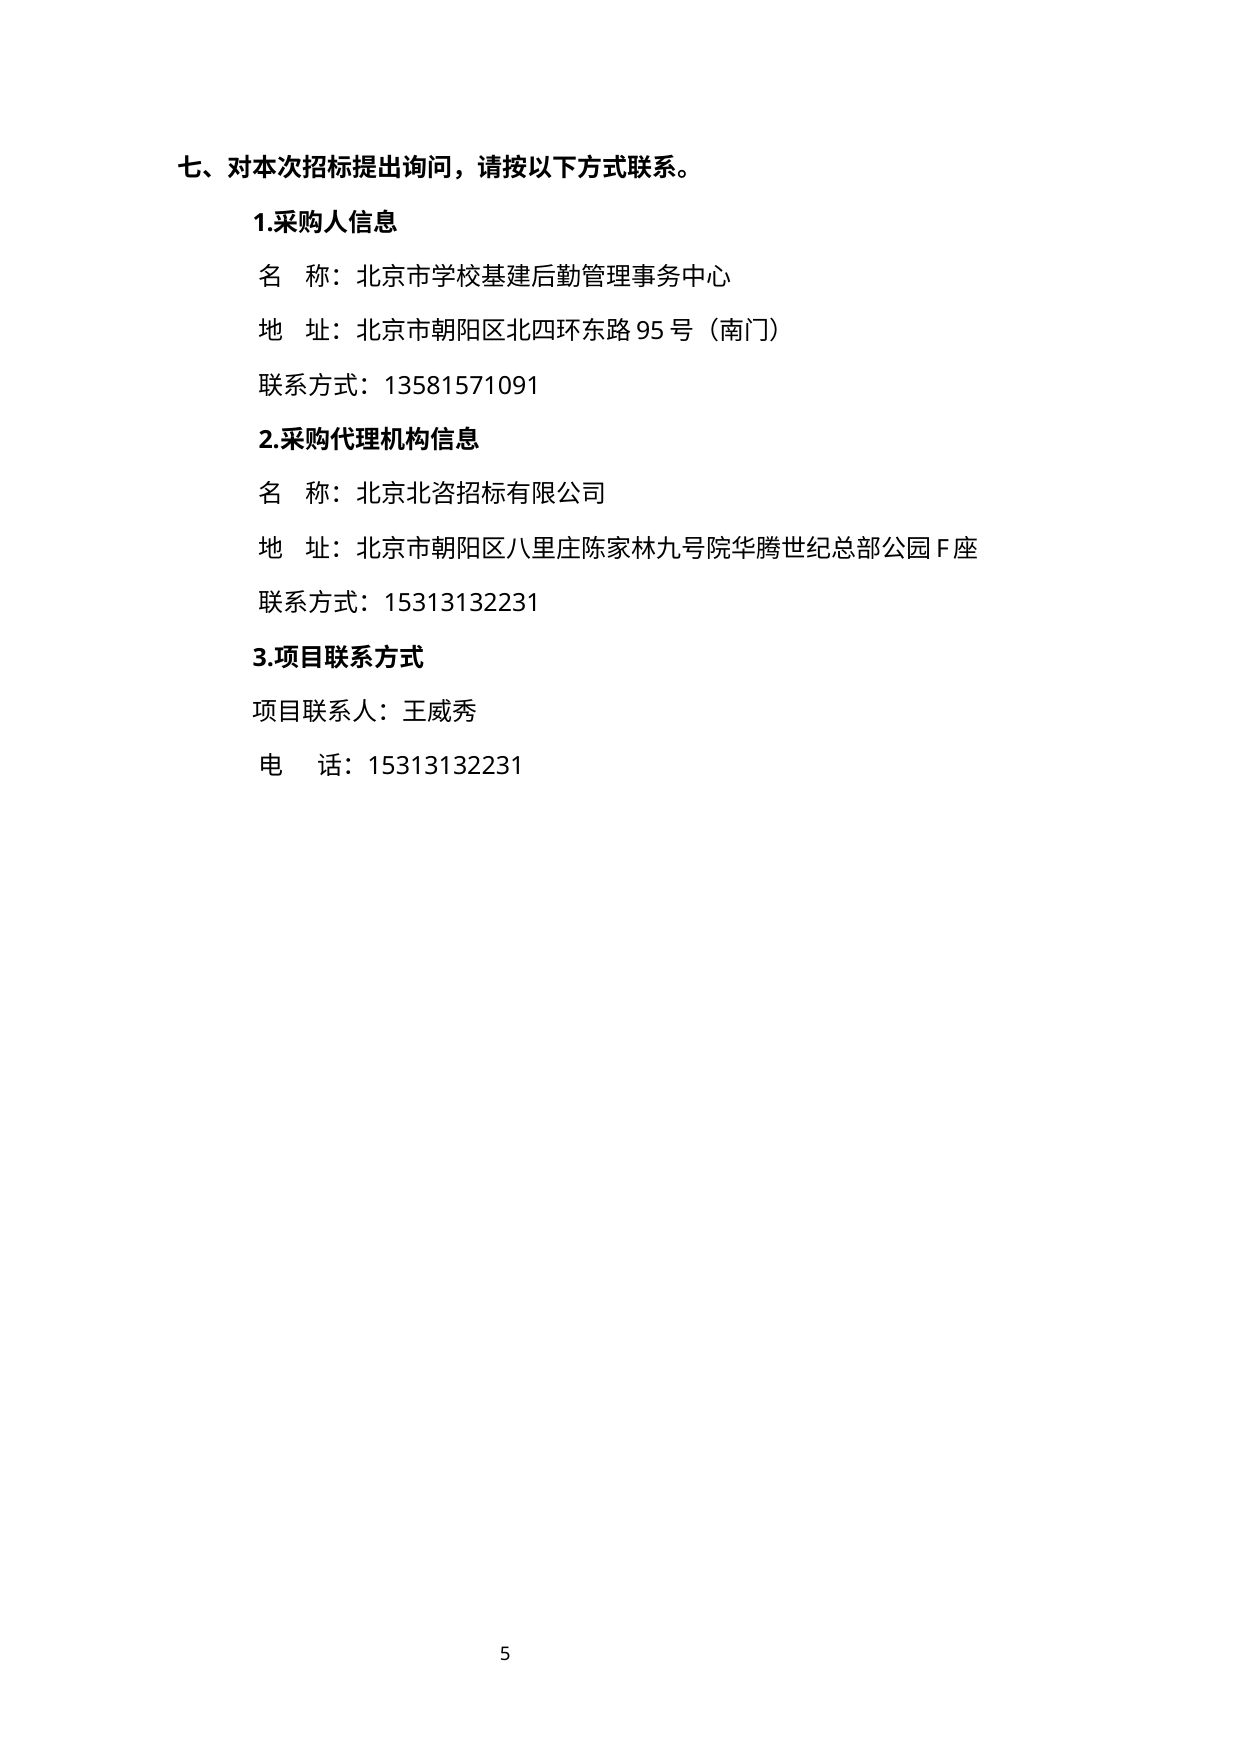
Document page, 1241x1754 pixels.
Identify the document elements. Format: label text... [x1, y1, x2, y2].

text 项目联系人：王威秀 [177, 691, 1122, 728]
text 地 址：北京市朝阳区八里庄陈家林九号院华腾世纪总部公园F座 [258, 528, 1122, 564]
text 2.采购代理机构信息 [258, 419, 1122, 456]
text 1.采购人信息 [177, 202, 1122, 238]
text 地 址：北京市朝阳区北四环东路95号（南门） [258, 311, 1122, 347]
subtitle 七、对本次招标提出询问，请按以下方式联系。 [177, 148, 1122, 184]
text 电 话：15313132231 [258, 746, 1122, 782]
text 名 称：北京市学校基建后勤管理事务中心 [258, 256, 1122, 293]
text 联系方式：15313132231 [258, 583, 1122, 619]
text 联系方式：13581571091 [258, 365, 1122, 401]
text 3.项目联系方式 [177, 637, 1122, 673]
text 名 称：北京北咨招标有限公司 [258, 474, 1122, 510]
